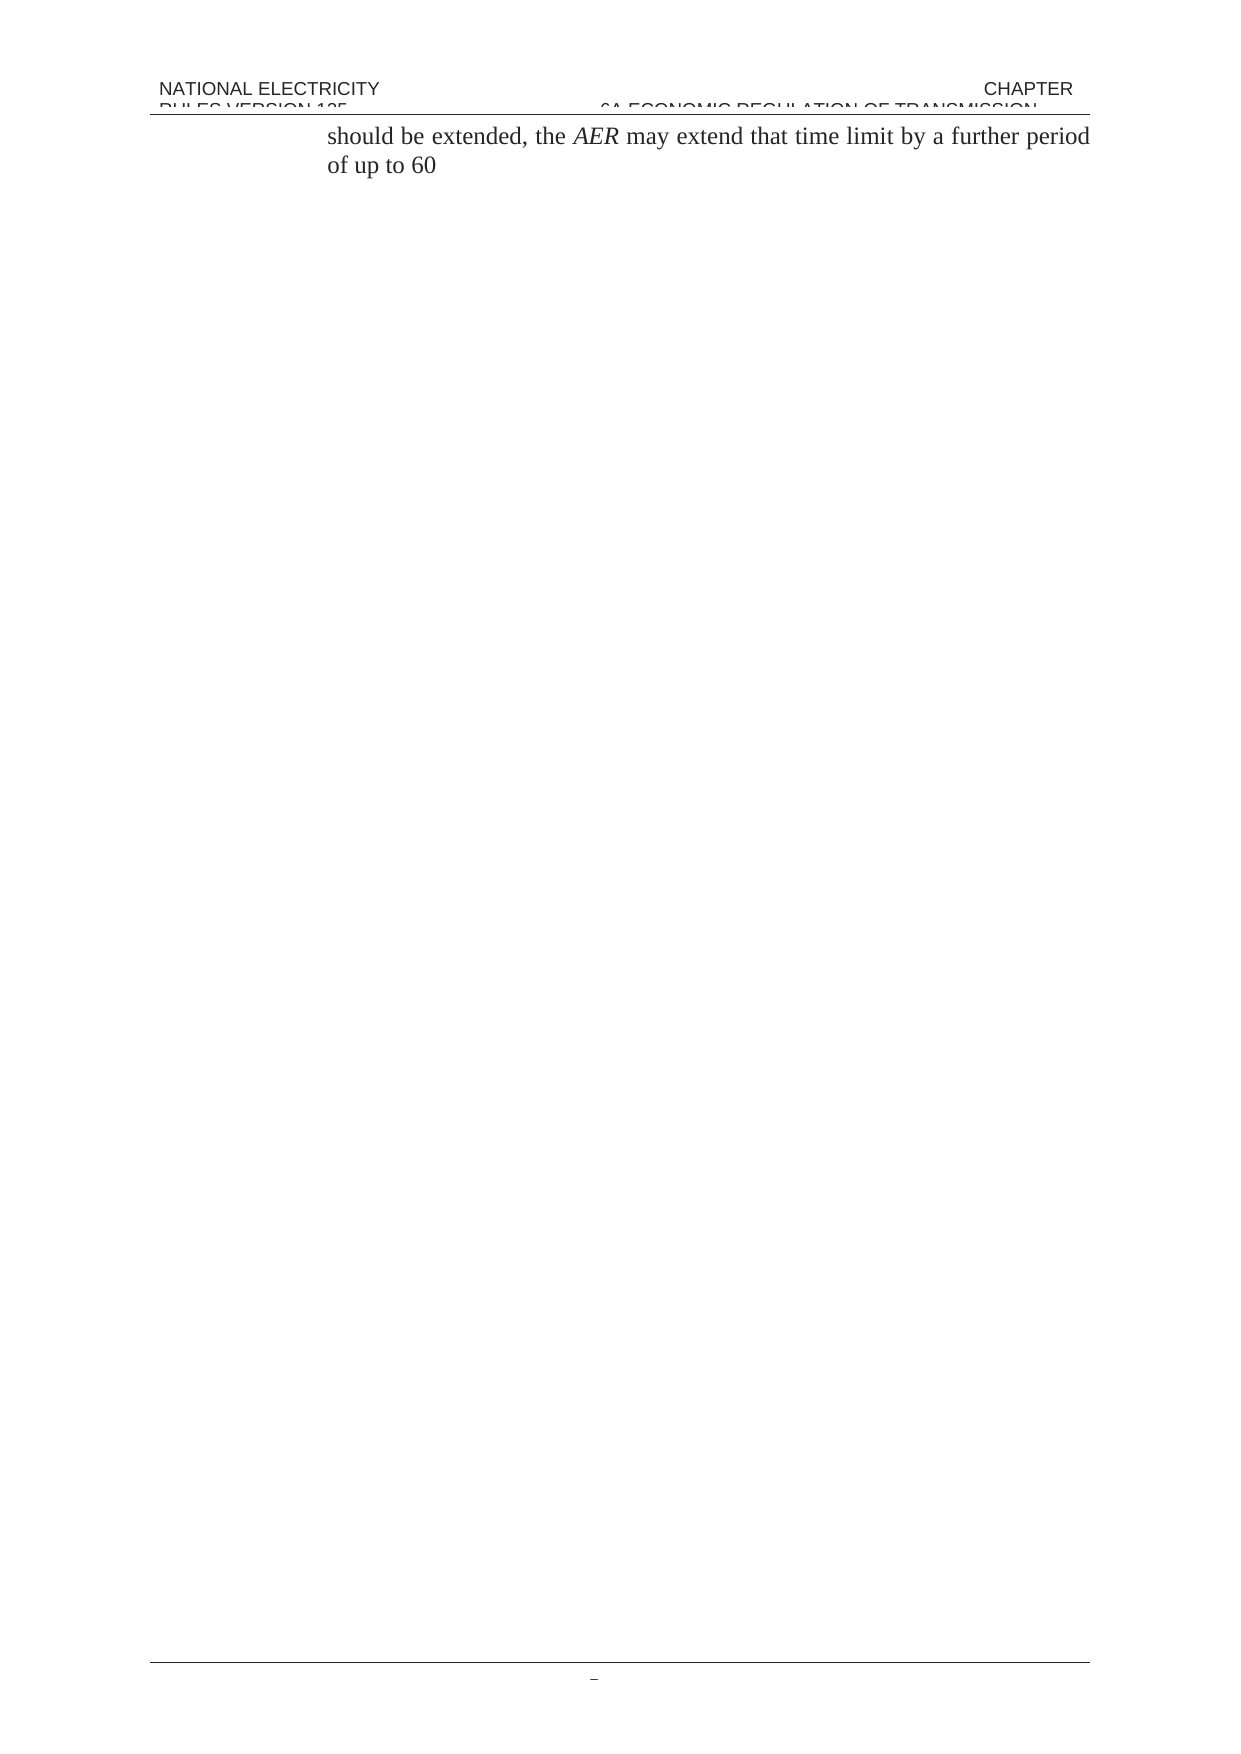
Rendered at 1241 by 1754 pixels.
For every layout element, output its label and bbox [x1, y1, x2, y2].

list [268, 121, 1091, 179]
